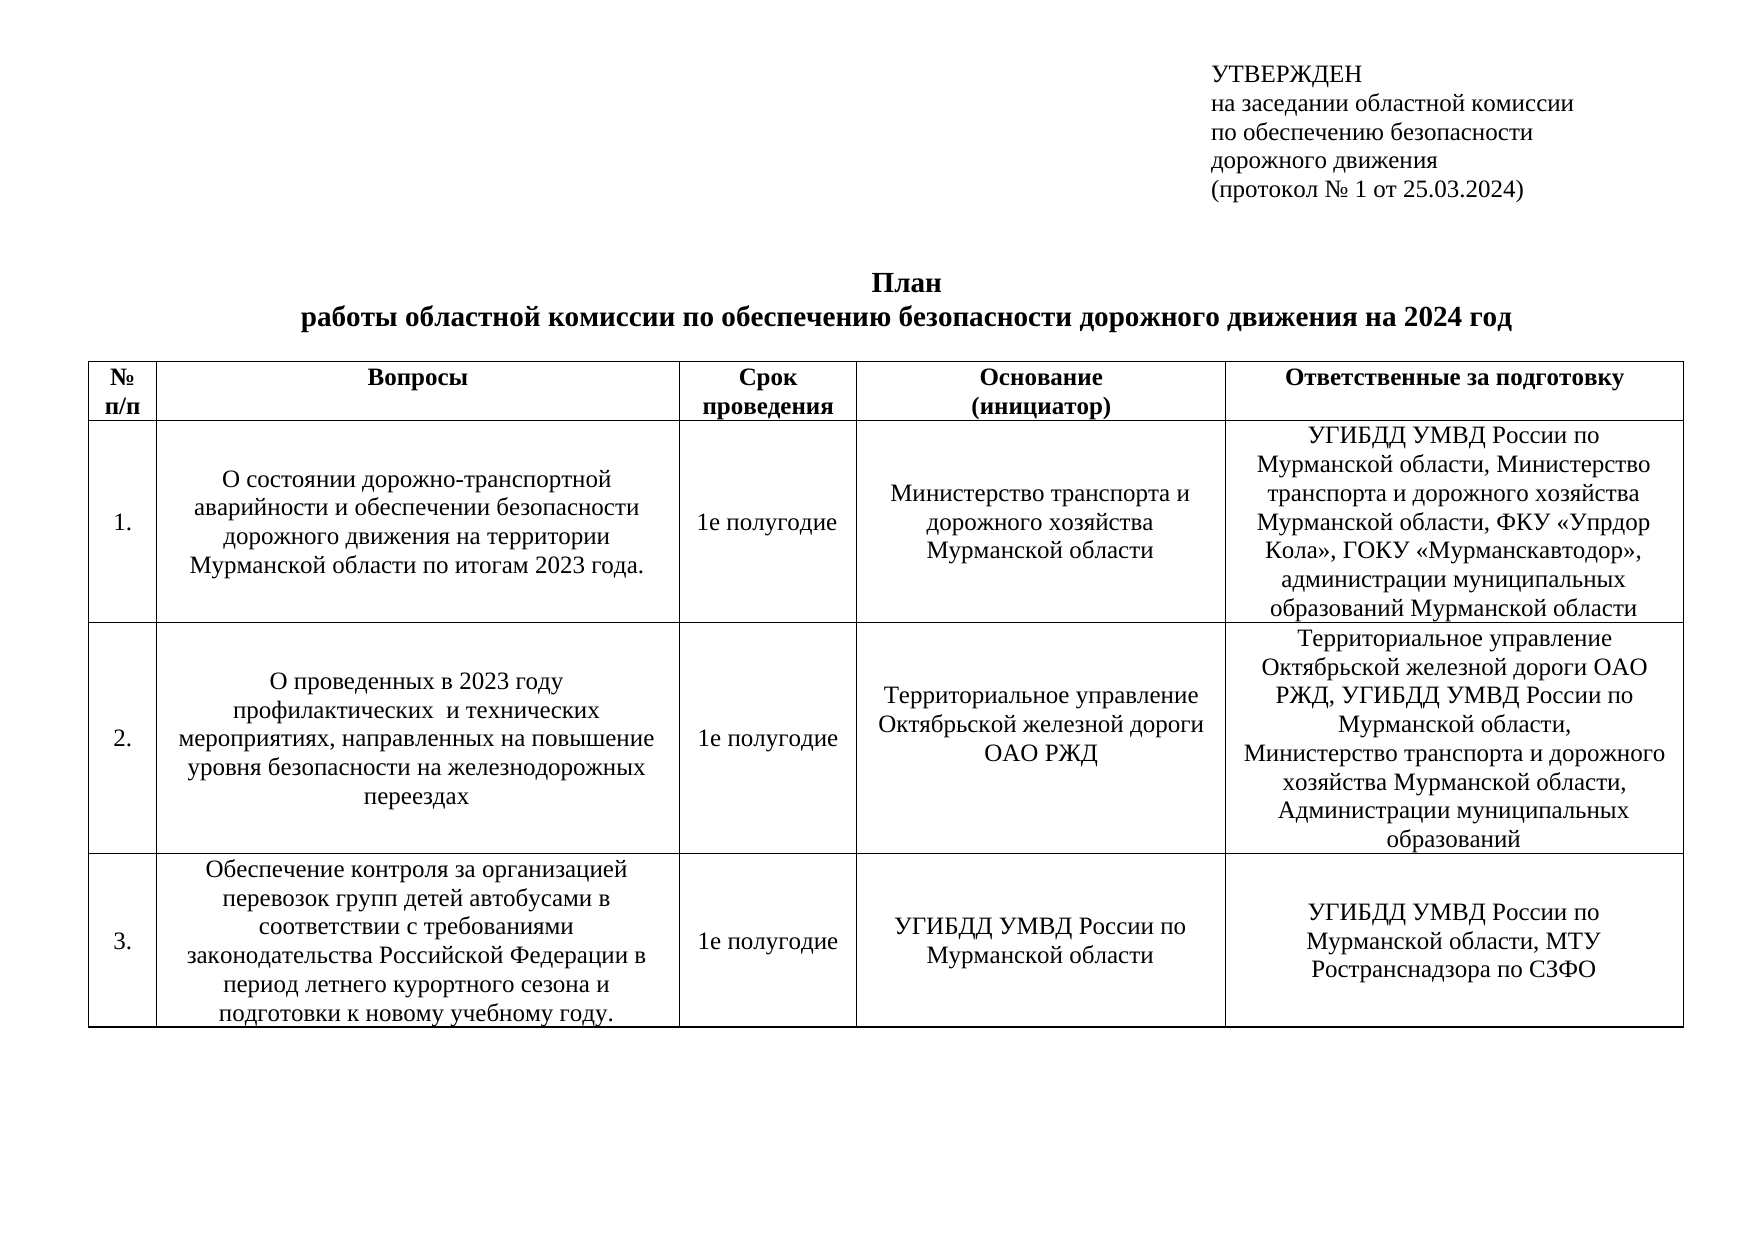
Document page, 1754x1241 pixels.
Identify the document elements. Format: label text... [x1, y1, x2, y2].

text работы областной комиссии по обеспечению безопасности дорожного движения на 2024 год [148, 299, 1665, 332]
table_header № п/п [89, 362, 156, 419]
table_cell 2. [89, 623, 156, 853]
table_cell 3. [89, 854, 156, 1026]
table_header Срок проведения [680, 362, 856, 419]
table_cell Обеспечение контроля за организацией перевозок групп детей автобусами в соответствии с требованиями законодательства Российской Федерации в период летнего курортного сезона и подготовки к новому учебному году. [157, 854, 679, 1026]
text на заседании областной комиссии [1211, 88, 1683, 117]
table_cell Министерство транспорта и дорожного хозяйства Мурманской области [857, 421, 1225, 622]
table_header Основание (инициатор) [857, 362, 1225, 419]
table_cell Территориальное управление Октябрьской железной дороги ОАО РЖД [857, 623, 1225, 853]
text УТВЕРЖДЕН [1211, 59, 1683, 88]
text (протокол № 1 от 25.03.2024) [1211, 174, 1683, 203]
table_cell УГИБДД УМВД России по Мурманской области, МТУ Ространснадзора по СЗФО [1226, 854, 1683, 1026]
table_header Ответственные за подготовку [1226, 362, 1683, 419]
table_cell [857, 854, 1225, 1026]
table_cell УГИБДД УМВД России по Мурманской области, Министерство транспорта и дорожного хозяйства Мурманской области, ФКУ «Упрдор Кола», ГОКУ «Мурманскавтодор», администрации муниципальных образований Мурманской области [1226, 421, 1683, 622]
table_cell О проведенных в 2023 году профилактических и технических мероприятиях, направленных на повышение уровня безопасности на железнодорожных переездах [157, 623, 679, 853]
table_cell 1е полугодие [680, 623, 856, 853]
table_cell О состоянии дорожно-транспортной аварийности и обеспечении безопасности дорожного движения на территории Мурманской области по итогам 2023 года. [157, 421, 679, 622]
table_cell 1е полугодие [680, 854, 856, 1026]
table_cell Территориальное управление Октябрьской железной дороги ОАО РЖД, УГИБДД УМВД России по Мурманской области, Министерство транспорта и дорожного хозяйства Мурманской области, Администрации муниципальных образований [1226, 623, 1683, 853]
text План [148, 265, 1665, 299]
text по обеспечению безопасности [1211, 117, 1683, 145]
table_cell 1. [89, 421, 156, 622]
text дорожного движения [1211, 145, 1683, 174]
table_header Вопросы [157, 362, 679, 419]
table_cell 1е полугодие [680, 421, 856, 622]
